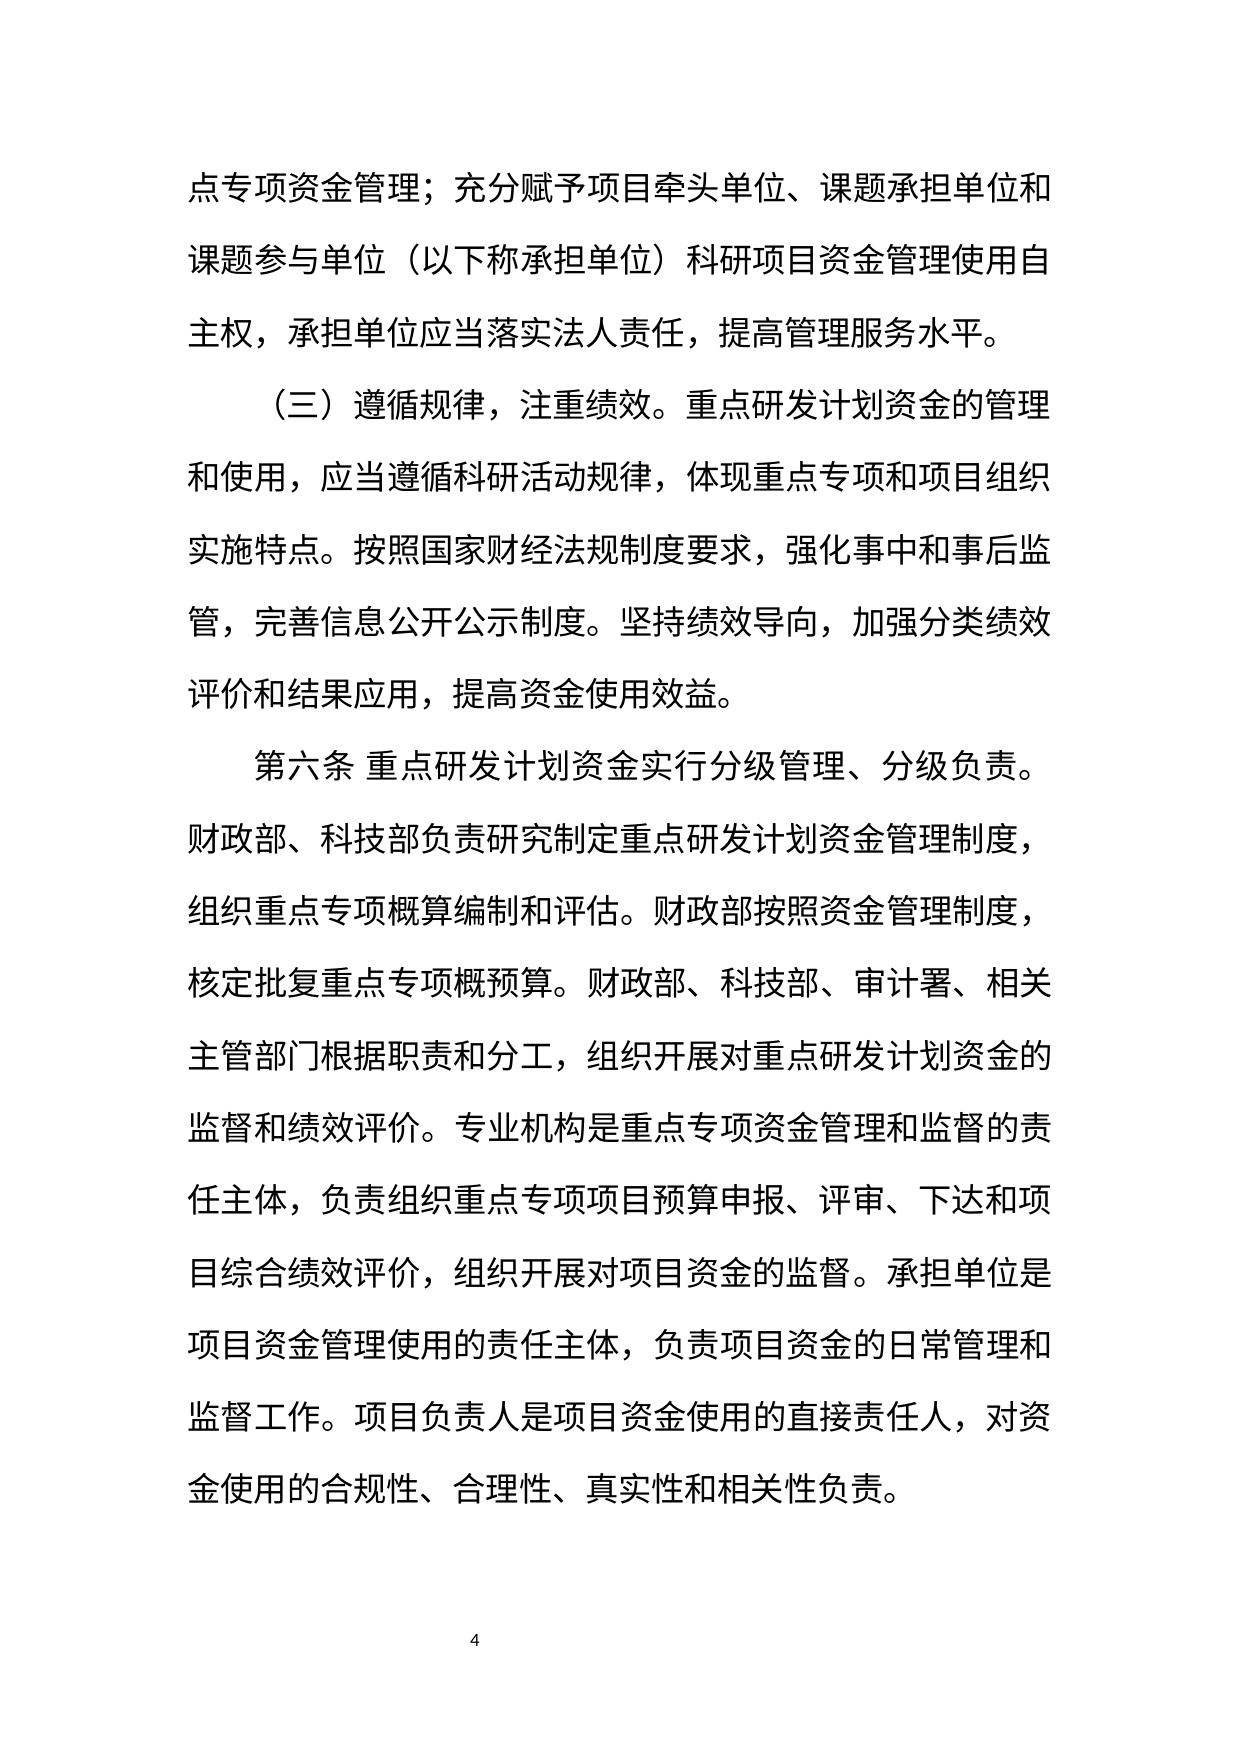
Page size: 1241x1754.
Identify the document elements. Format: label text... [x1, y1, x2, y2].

list （三）遵循规律，注重绩效。重点研发计划资金的管理和使用，应当遵循科研活动规律，体现重点专项和项目组织实施特点。按照国家财经法规制度要求，强化事中和事后监管，完善信息公开公示制度。坚持绩效导向，加强分类绩效评价和结果应用，提高资金使用效益。 [187, 379, 1053, 716]
list 第六条 重点研发计划资金实行分级管理、分级负责。财政部、科技部负责研究制定重点研发计划资金管理制度，组织重点专项概算编制和评估。财政部按照资金管理制度，核定批复重点专项概预算。财政部、科技部、审计署、相关主管部门根据职责和分工，组织开展对重点研发计划资金的监督和绩效评价。专业机构是重点专项资金管理和监督的责任主体，负责组织重点专项项目预算申报、评审、下达和项目综合绩效评价，组织开展对项目资金的监督。承担单位是项目资金管理使用的责任主体，负责项目资金的日常管理和监督工作。项目负责人是项目资金使用的直接责任人，对资金使用的合规性、合理性、真实性和相关性负责。 [187, 740, 1053, 1511]
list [187, 162, 1053, 355]
